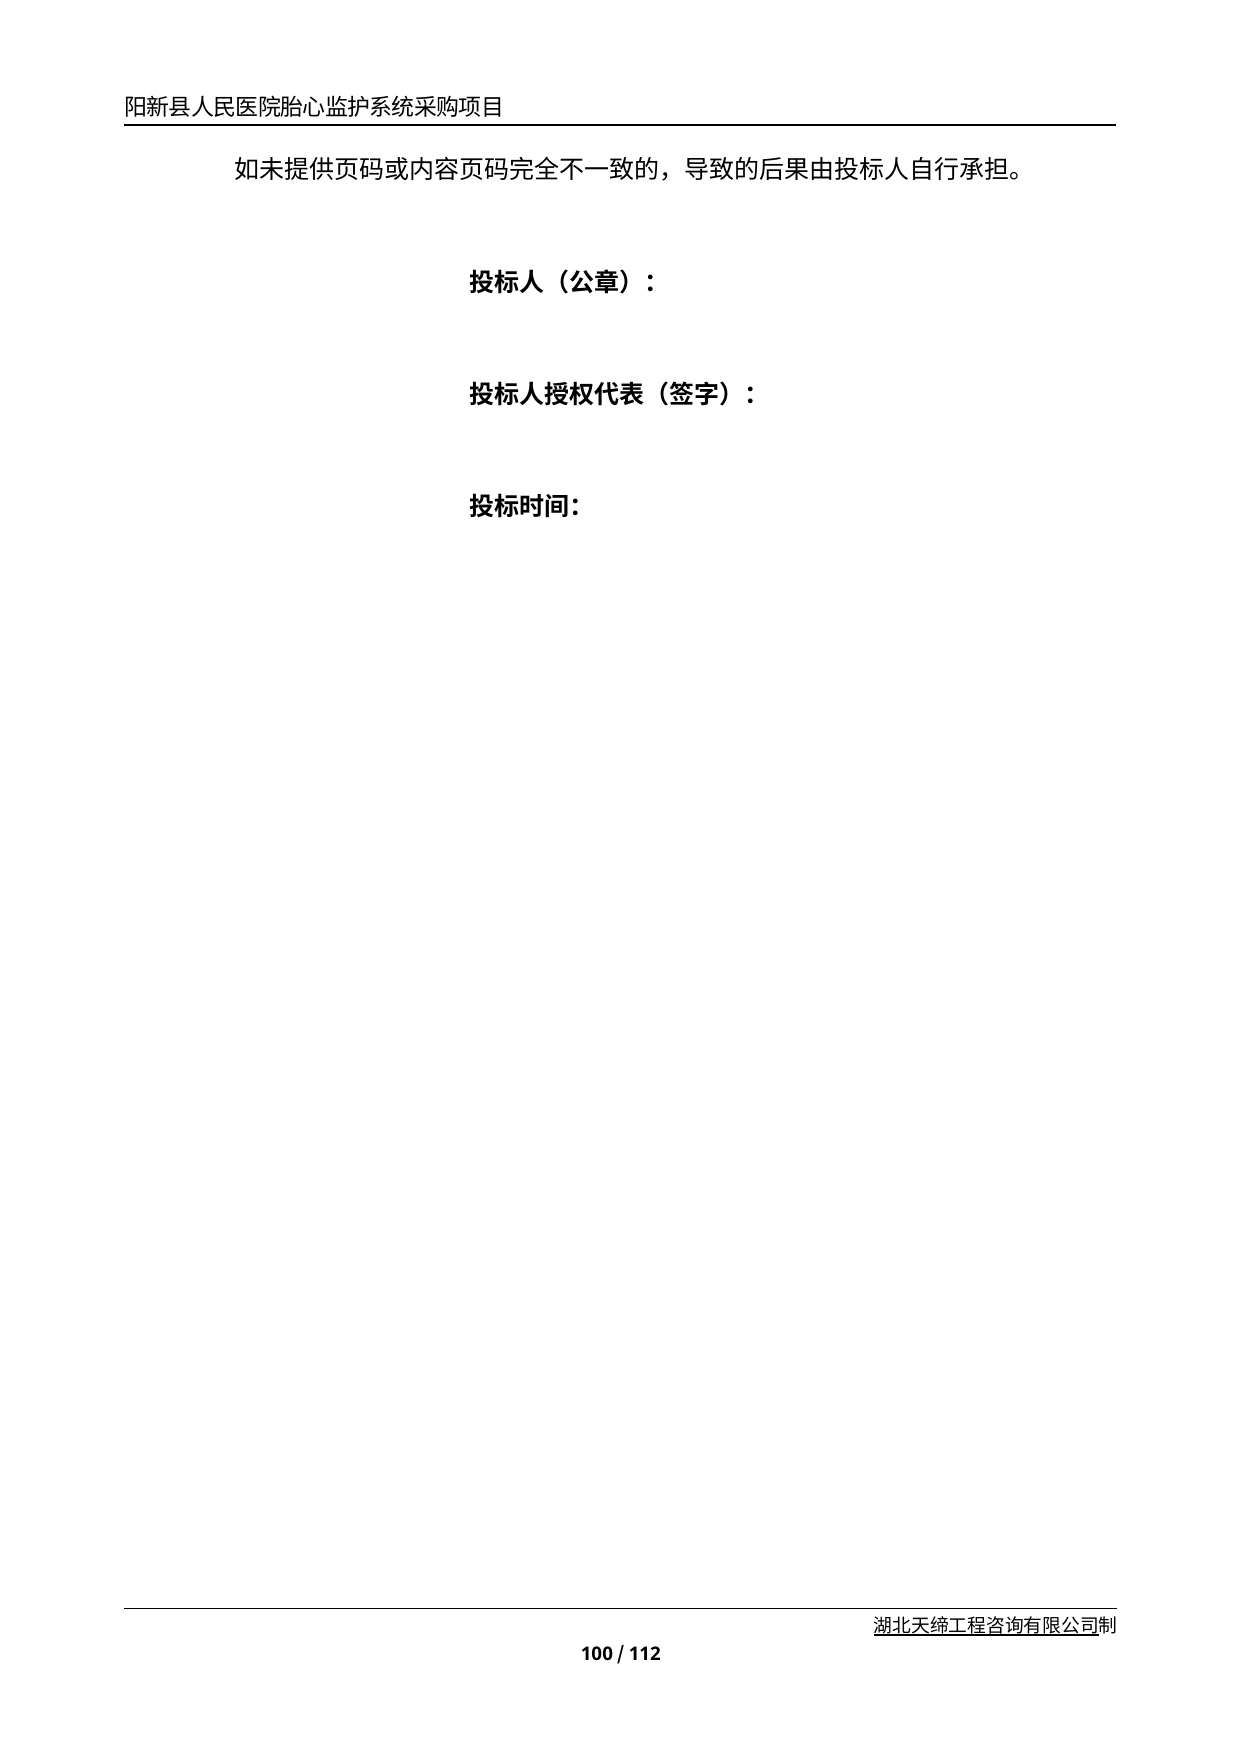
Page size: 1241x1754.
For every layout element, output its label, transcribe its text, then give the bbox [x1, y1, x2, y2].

text 投标人（公章）： [124, 248, 1116, 313]
text 投标时间： [124, 472, 1116, 537]
text 投标人授权代表（签字）： [124, 360, 1116, 425]
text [198, 135, 1116, 200]
